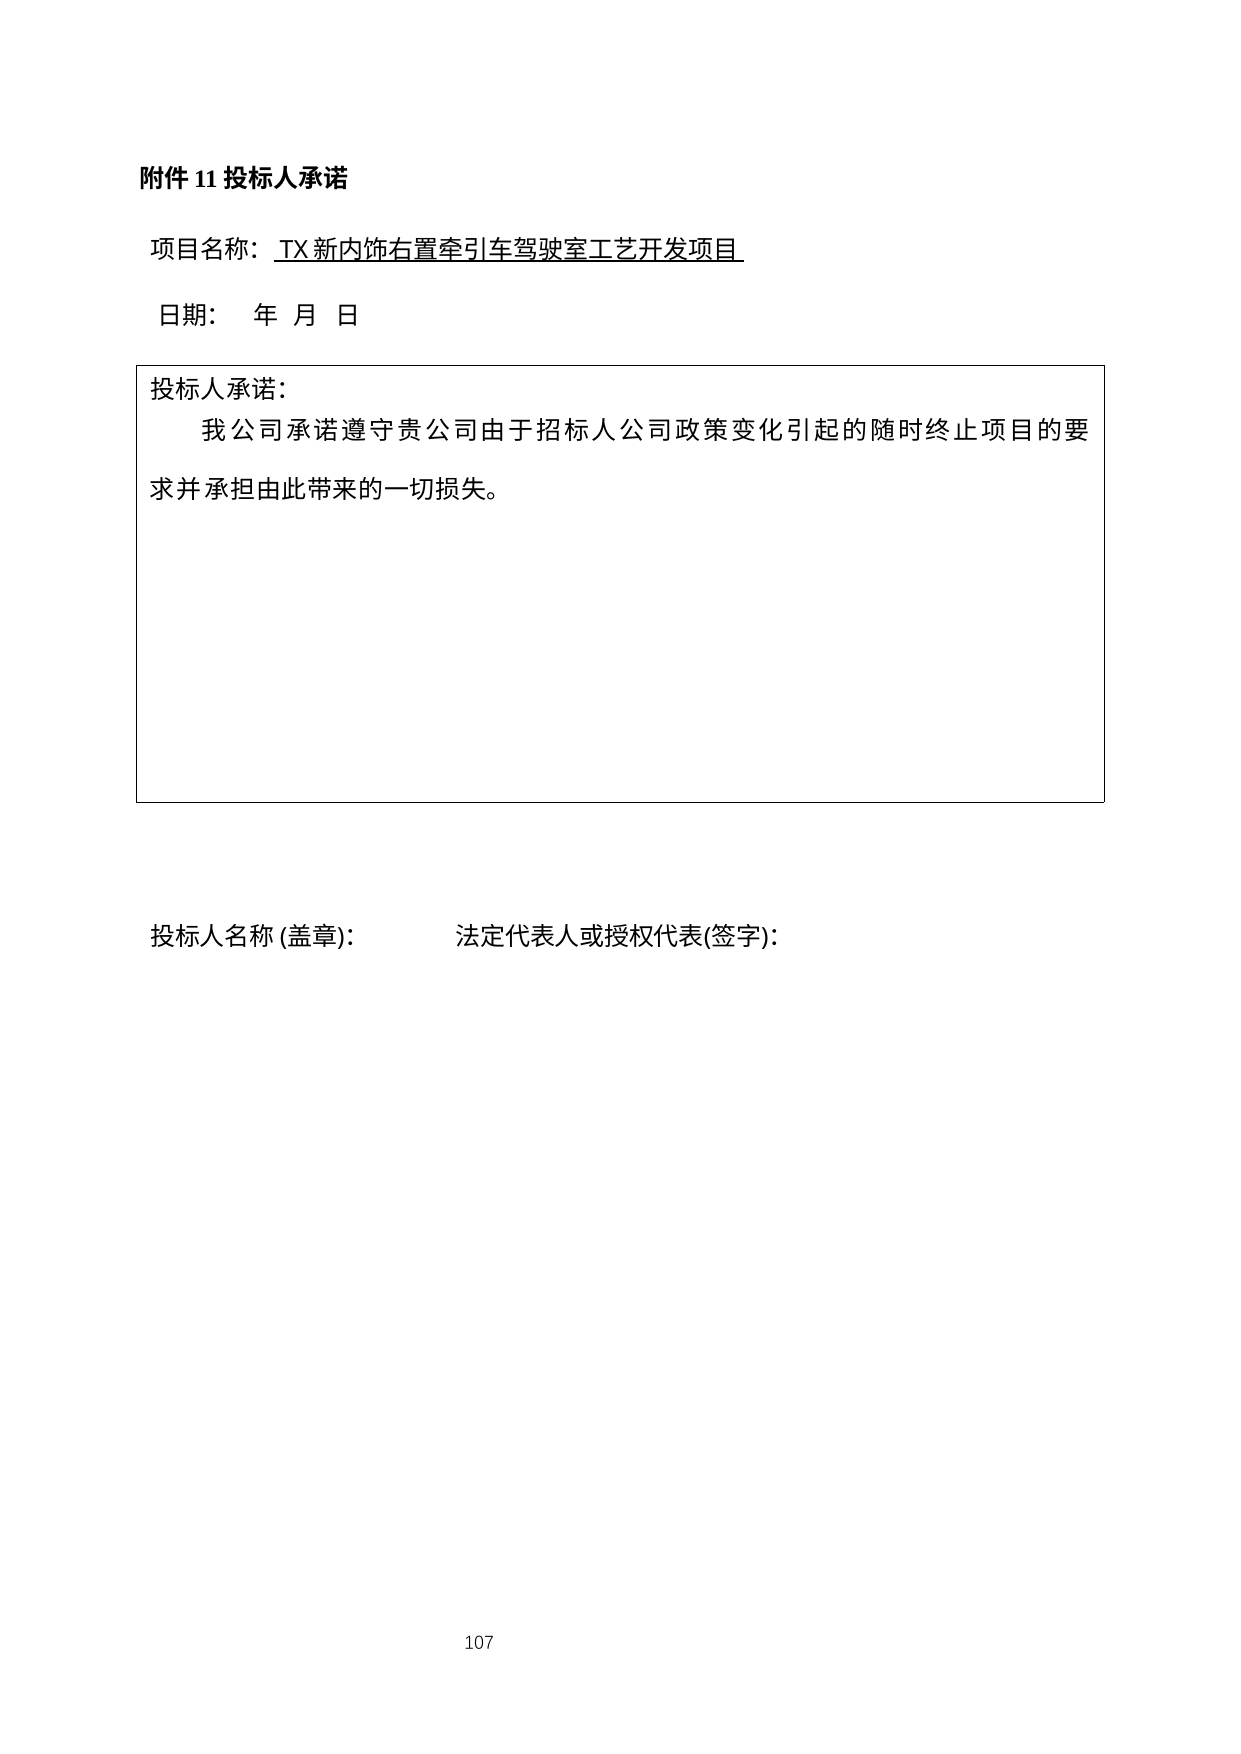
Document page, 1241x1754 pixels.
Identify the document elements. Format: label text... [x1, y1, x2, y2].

text 日期： 年 月 日 [157, 297, 1093, 331]
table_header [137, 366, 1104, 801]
text 附件11 投标人承诺 [139, 161, 1093, 194]
text 项目名称： TX新内饰右置牵引车驾驶室工艺开发项目 [150, 231, 1093, 265]
text 投标人名称 (盖章)： 法定代表人或授权代表(签字)： [150, 918, 1093, 952]
